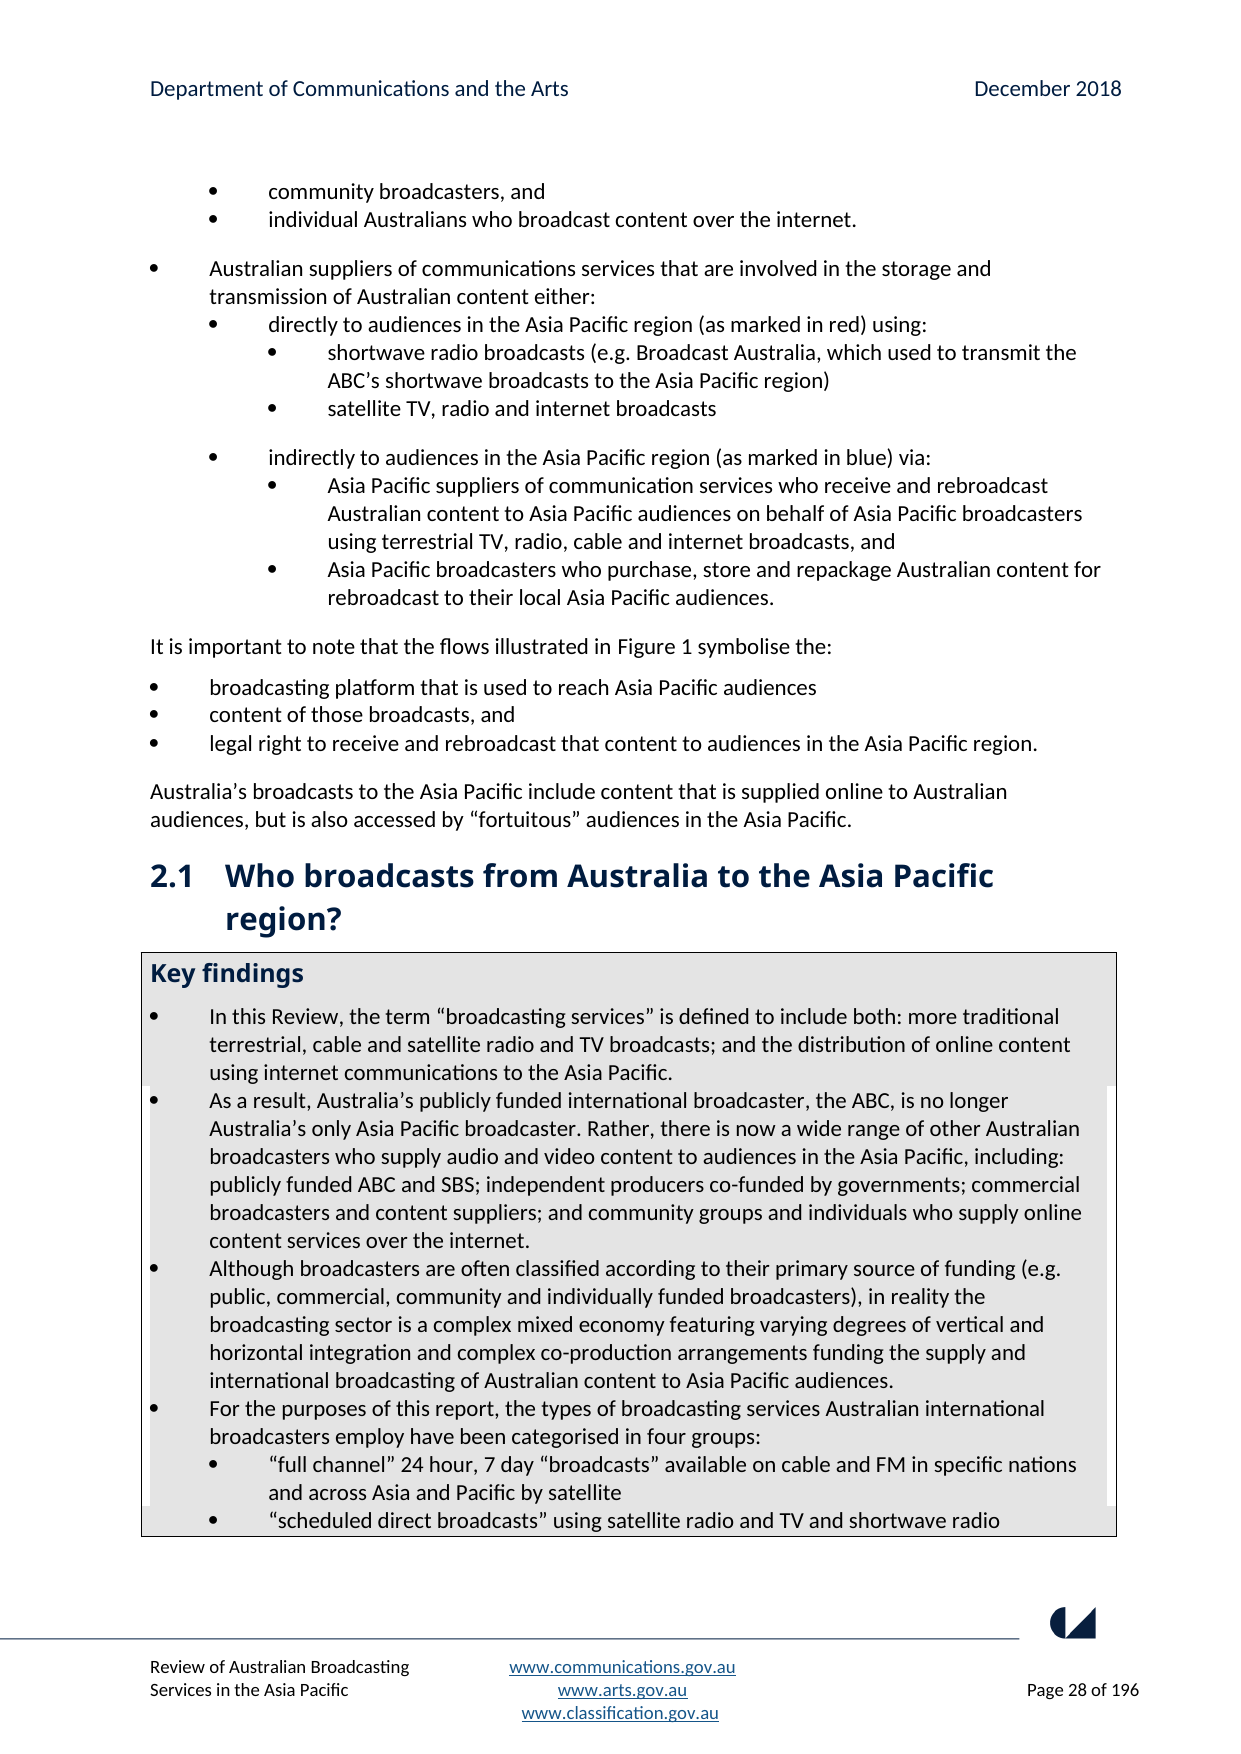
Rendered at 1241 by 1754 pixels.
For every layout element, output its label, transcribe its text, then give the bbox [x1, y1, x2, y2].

list Asia Pacific broadcasters who purchase, store and repackage Australian content for rebroadcast to their local Asia Pacific audiences. [268, 555, 1107, 611]
list “scheduled direct broadcasts” using satellite radio and TV and shortwave radio [142, 1503, 1116, 1536]
picture [0, 1590, 1241, 1656]
list community broadcasters, and [209, 177, 1107, 205]
list directly to audiences in the Asia Pacific region (as marked in red) using: [209, 310, 1107, 338]
subtitle Key findings [142, 953, 1116, 989]
list Australian suppliers of communications services that are involved in the storage and transmission of Australian content either: [150, 254, 1107, 310]
list content of those broadcasts, and [150, 701, 1107, 729]
list individual Australians who broadcast content over the internet. [209, 205, 1107, 233]
list satellite TV, radio and internet broadcasts [268, 394, 1107, 422]
list For the purposes of this report, the types of broadcasting services Australian international broadcasters employ have been categorised in four groups: [150, 1394, 1107, 1450]
list shortwave radio broadcasts (e.g. Broadcast Australia, which used to transmit the ABC’s shortwave broadcasts to the Asia Pacific region) [268, 338, 1107, 394]
list Asia Pacific suppliers of communication services who receive and rebroadcast Australian content to Asia Pacific audiences on behalf of Asia Pacific broadcasters using terrestrial TV, radio, cable and internet broadcasts, and [268, 471, 1107, 555]
list “full channel” 24 hour, 7 day “broadcasts” available on cable and FM in specific nations and across Asia and Pacific by satellite [150, 1450, 1107, 1503]
list As a result, Australia’s publicly funded international broadcaster, the ABC, is no longer Australia’s only Asia Pacific broadcaster. Rather, there is now a wide range of other Australian broadcasters who supply audio and video content to audiences in the Asia Pacific, including: publicly funded ABC and SBS; independent producers co-funded by governments; commercial broadcasters and content suppliers; and community groups and individuals who supply online content services over the internet. [150, 1086, 1107, 1254]
list indirectly to audiences in the Asia Pacific region (as marked in blue) via: [209, 443, 1107, 471]
list broadcasting platform that is used to reach Asia Pacific audiences [150, 673, 1107, 701]
list legal right to receive and rebroadcast that content to audiences in the Asia Pacific region. [150, 729, 1107, 757]
list In this Review, the term “broadcasting services” is defined to include both: more traditional terrestrial, cable and satellite radio and TV broadcasts; and the distribution of online content using internet communications to the Asia Pacific. [142, 999, 1116, 1086]
text Australia’s broadcasts to the Asia Pacific include content that is supplied online to Australian audiences, but is also accessed by “fortuitous” audiences in the Asia Pacific. [150, 777, 1107, 833]
list Although broadcasters are often classified according to their primary source of funding (e.g. public, commercial, community and individually funded broadcasters), in reality the broadcasting sector is a complex mixed economy featuring varying degrees of vertical and horizontal integration and complex co-production arrangements funding the supply and international broadcasting of Australian content to Asia Pacific audiences. [150, 1254, 1107, 1394]
text It is important to note that the flows illustrated in Figure 1 symbolise the: [150, 632, 1107, 660]
subtitle Who broadcasts from Australia to the Asia Pacific region? [150, 854, 1107, 939]
